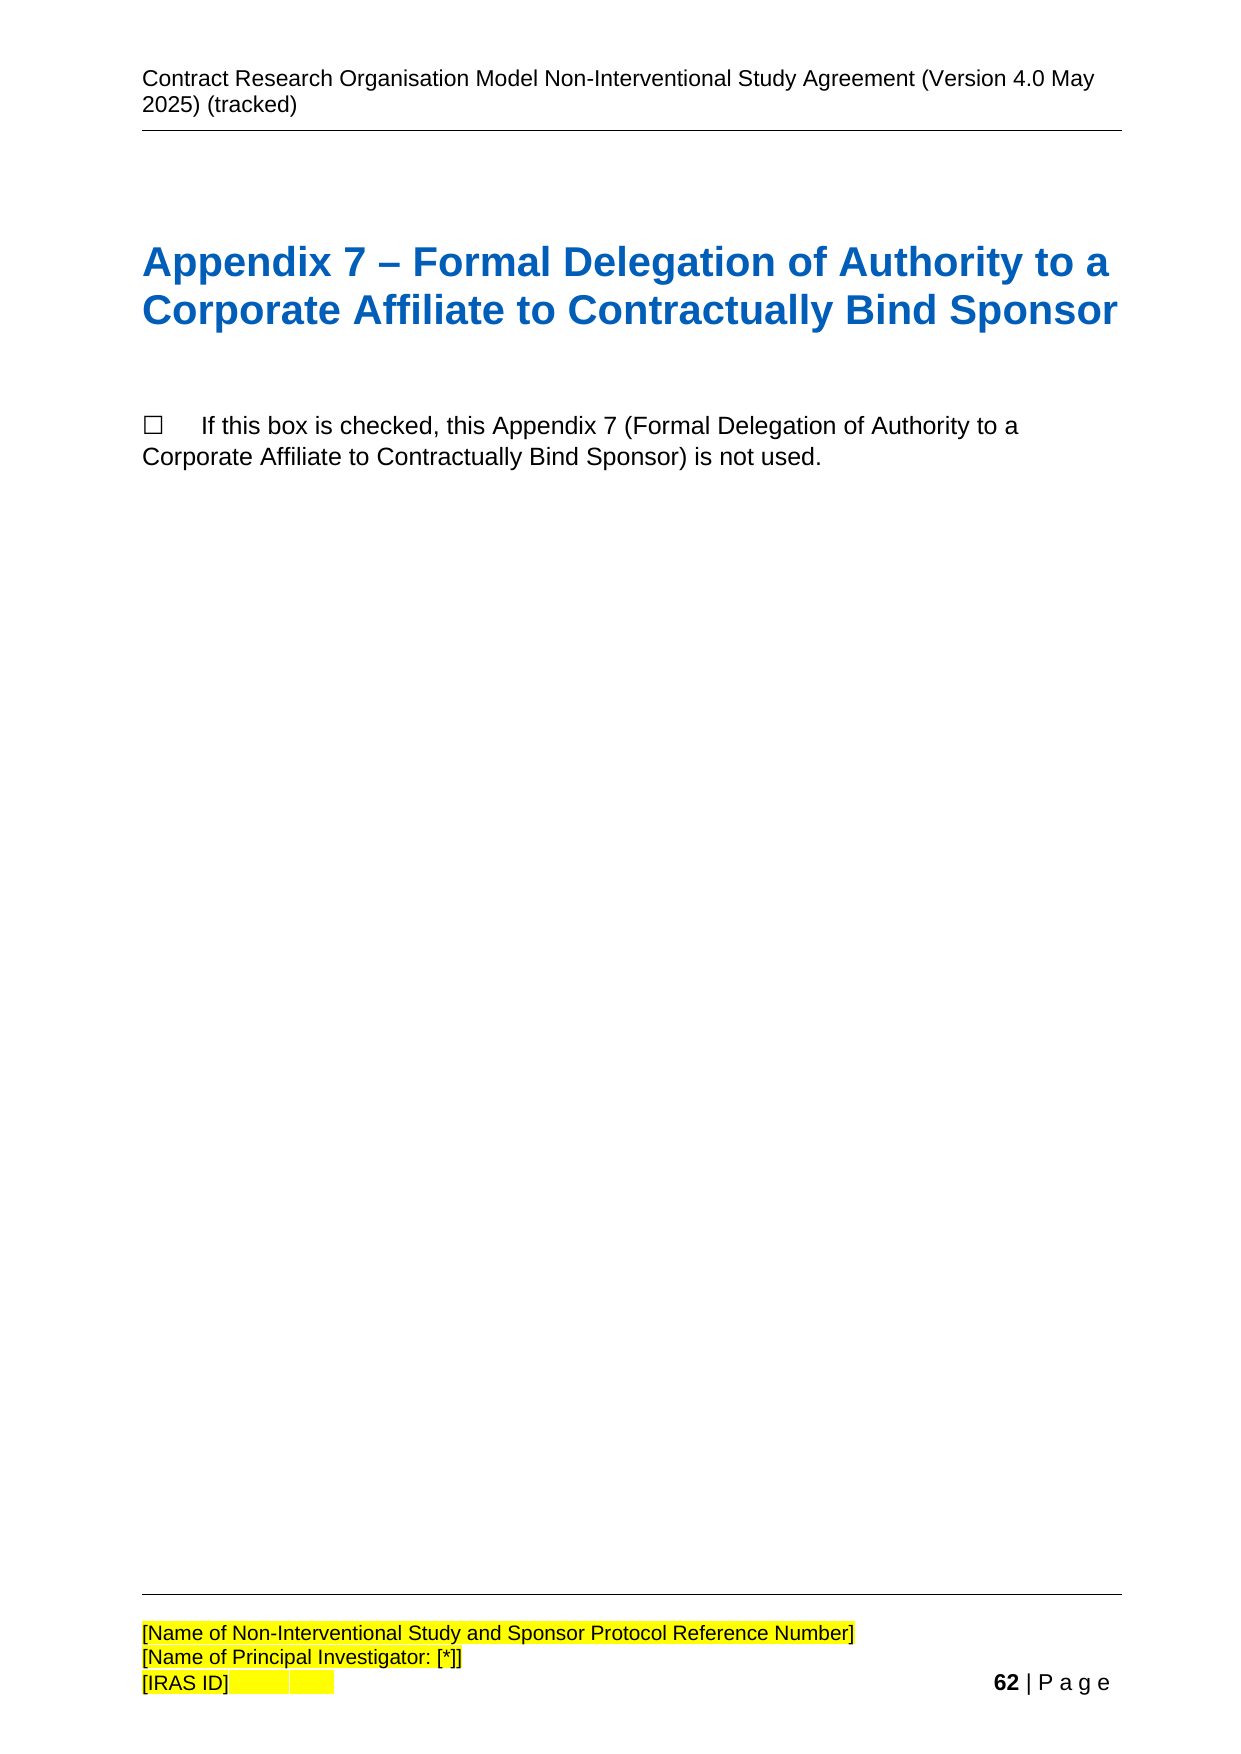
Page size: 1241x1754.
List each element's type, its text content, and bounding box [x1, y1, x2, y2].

text If this box is checked, this Appendix 7 (Formal Delegation of Authority to a Corporate Affiliate to Contractually Bind Sponsor) is not used. [142, 408, 1122, 471]
subtitle Appendix 7 – Formal Delegation of Authority to a Corporate Affiliate to Contractually Bind Sponsor [142, 237, 1122, 333]
